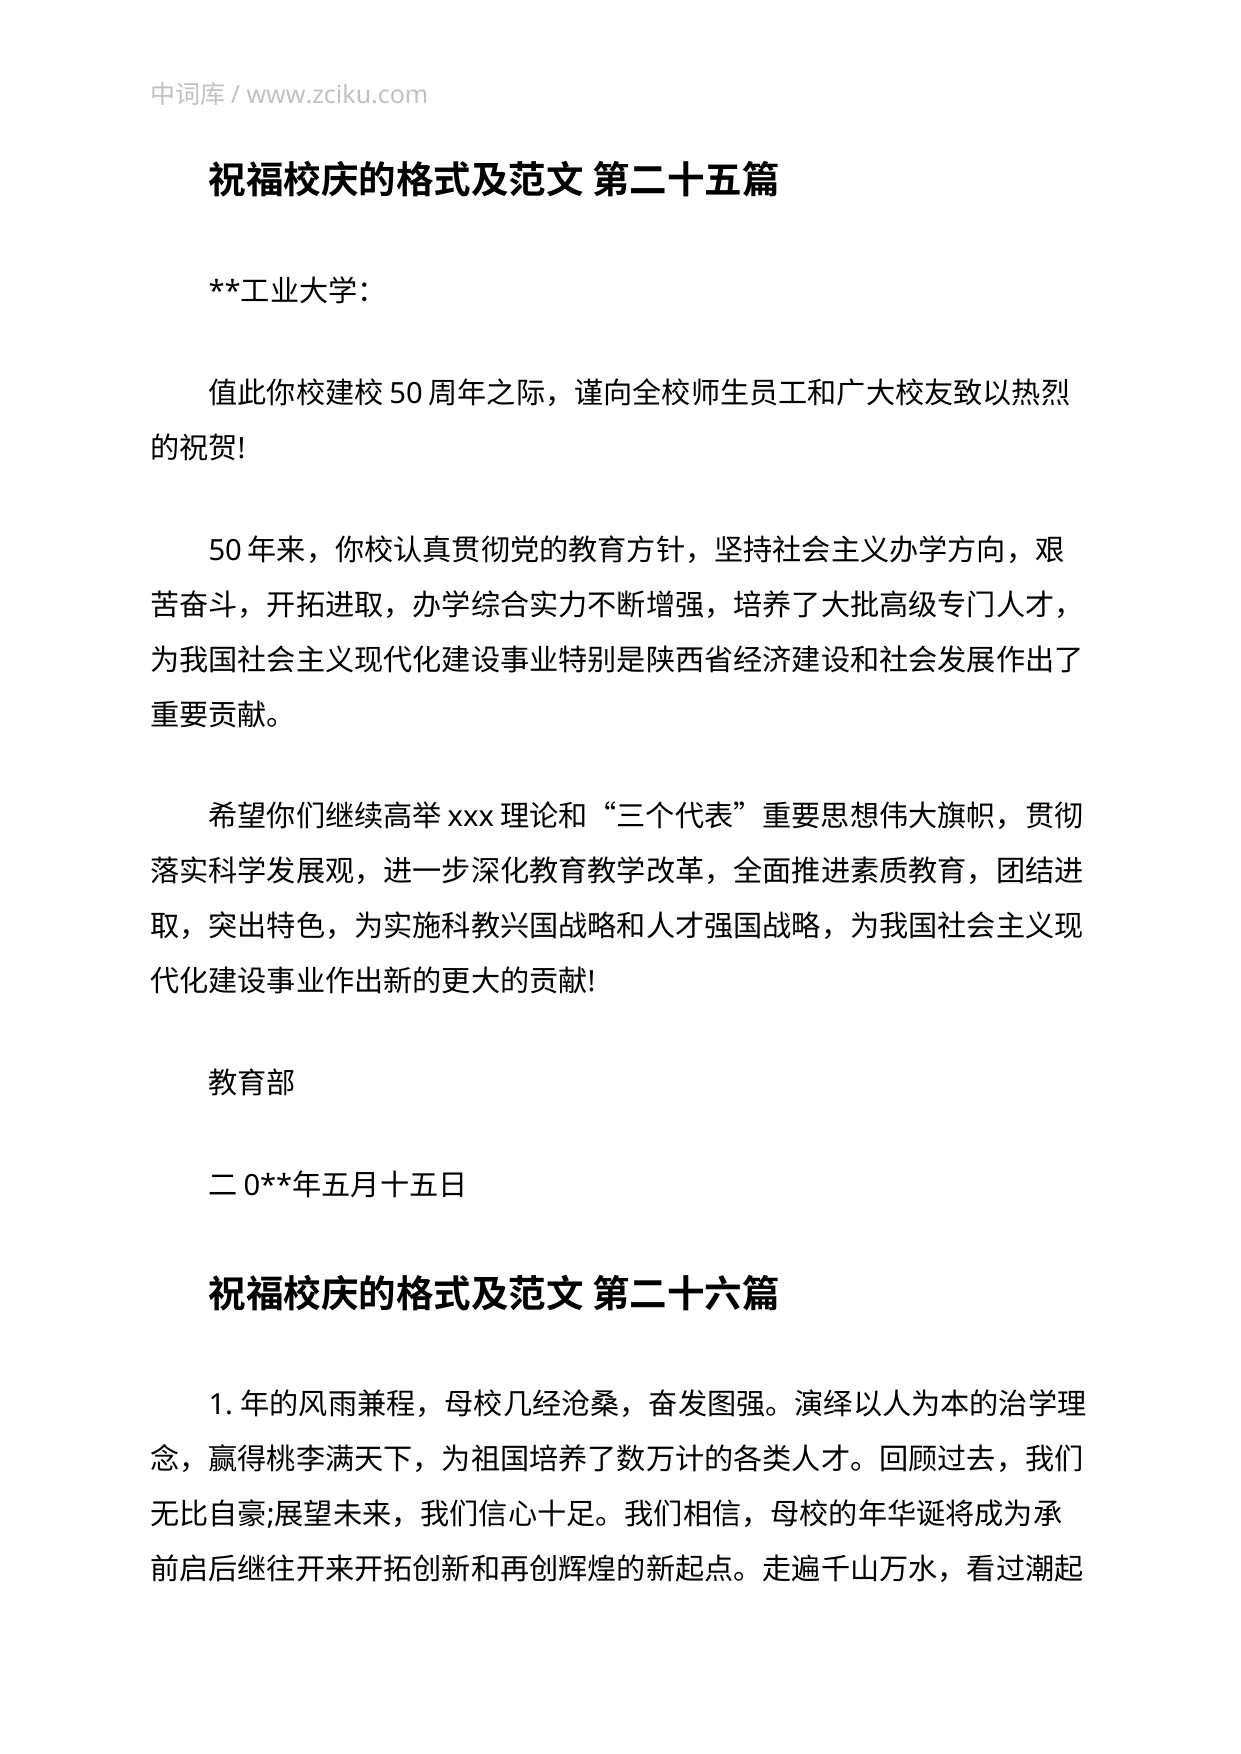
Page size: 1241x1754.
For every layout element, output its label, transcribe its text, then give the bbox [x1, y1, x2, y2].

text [150, 1381, 1090, 1588]
text 希望你们继续高举xxx理论和“三个代表”重要思想伟大旗帜，贯彻落实科学发展观，进一步深化教育教学改革，全面推进素质教育，团结进取，突出特色，为实施科教兴国战略和人才强国战略，为我国社会主义现代化建设事业作出新的更大的贡献! [150, 793, 1090, 1000]
text 祝福校庆的格式及范文 第二十六篇 [150, 1263, 1090, 1318]
text 50年来，你校认真贯彻党的教育方针，坚持社会主义办学方向，艰苦奋斗，开拓进取，办学综合实力不断增强，培养了大批高级专门人才，为我国社会主义现代化建设事业特别是陕西省经济建设和社会发展作出了重要贡献。 [150, 526, 1090, 733]
text 二0**年五月十五日 [150, 1161, 1090, 1204]
text 值此你校建校50周年之际，谨向全校师生员工和广大校友致以热烈的祝贺! [150, 369, 1090, 467]
text 教育部 [150, 1060, 1090, 1102]
text 祝福校庆的格式及范文 第二十五篇 [150, 150, 1090, 204]
text **工业大学： [150, 267, 1090, 310]
